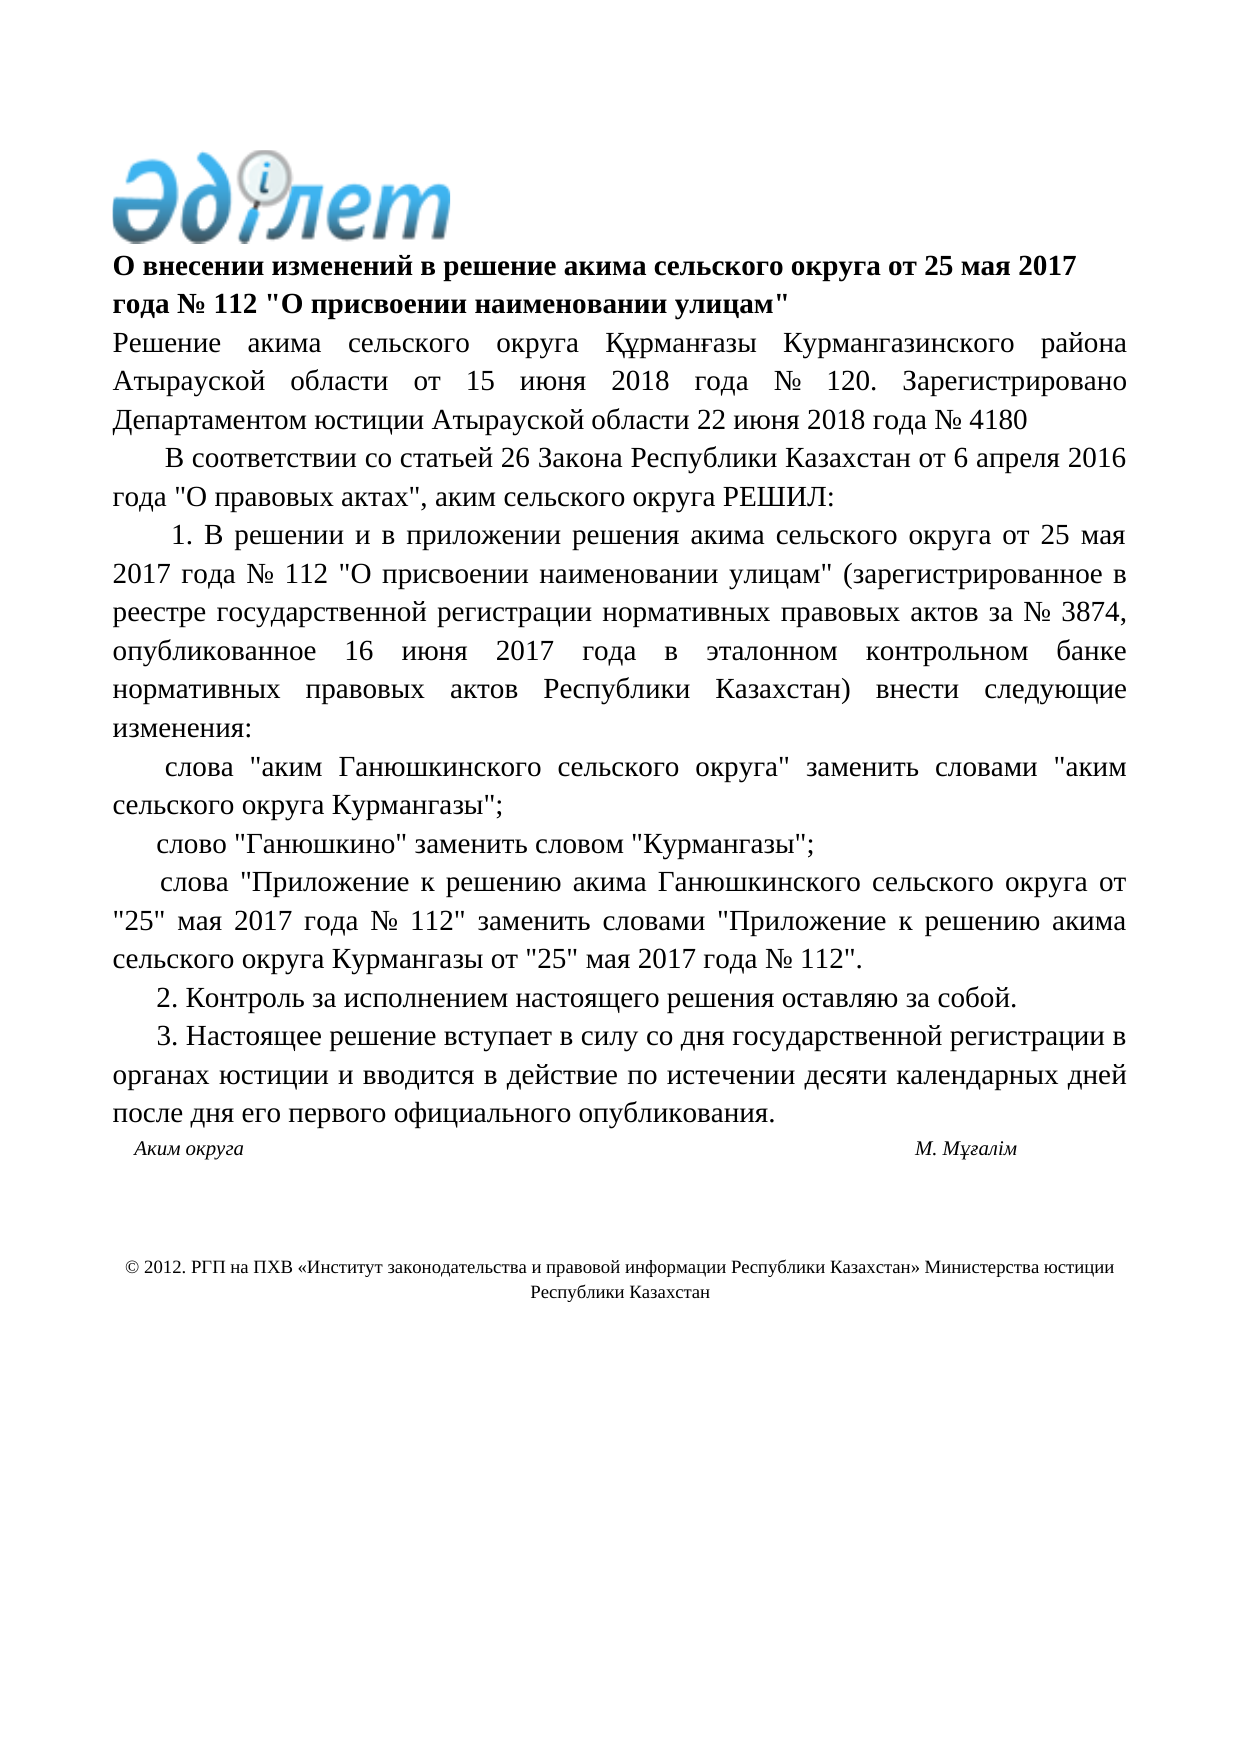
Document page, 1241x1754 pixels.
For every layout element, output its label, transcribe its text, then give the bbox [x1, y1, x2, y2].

picture [112, 150, 451, 244]
text 2. Контроль за исполнением настоящего решения оставляю за собой. [112, 980, 1128, 1013]
text слова "аким Ганюшкинского сельского округа" заменить словами "аким сельского округа Курмангазы"; [112, 749, 1128, 821]
table_header М. Мұғалім [913, 1134, 1240, 1165]
table_header Аким округа [101, 1134, 913, 1165]
text Решение акима сельского округа Құрманғазы Курмангазинского района Атырауской области от 15 июня 2018 года № 120. Зарегистрировано Департаментом юстиции Атырауской области 22 июня 2018 года № 4180 [112, 325, 1128, 435]
text © 2012. РГП на ПХВ «Институт законодательства и правовой информации Республики Казахстан» Министерства юстиции Республики Казахстан [112, 1256, 1128, 1302]
text О внесении изменений в решение акима сельского округа от 25 мая 2017 года № 112 "О присвоении наименовании улицам" [112, 248, 1128, 320]
text слово "Ганюшкино" заменить словом "Курмангазы"; [112, 826, 1128, 859]
text слова "Приложение к решению акима Ганюшкинского сельского округа от "25" мая 2017 года № 112" заменить словами "Приложение к решению акима сельского округа Курмангазы от "25" мая 2017 года № 112". [112, 864, 1128, 975]
text В соответствии со статьей 26 Закона Республики Казахстан от 6 апреля 2016 года "О правовых актах", аким сельского округа РЕШИЛ: [112, 440, 1128, 512]
text 3. Настоящее решение вступает в силу со дня государственной регистрации в органах юстиции и вводится в действие по истечении десяти календарных дней после дня его первого официального опубликования. [112, 1018, 1128, 1129]
text 1. В решении и в приложении решения акима сельского округа от 25 мая 2017 года № 112 "О присвоении наименовании улицам" (зарегистрированное в реестре государственной регистрации нормативных правовых актов за № 3874, опубликованное 16 июня 2017 года в эталонном контрольном банке нормативных правовых актов Республики Казахстан) внести следующие изменения: [112, 517, 1128, 744]
